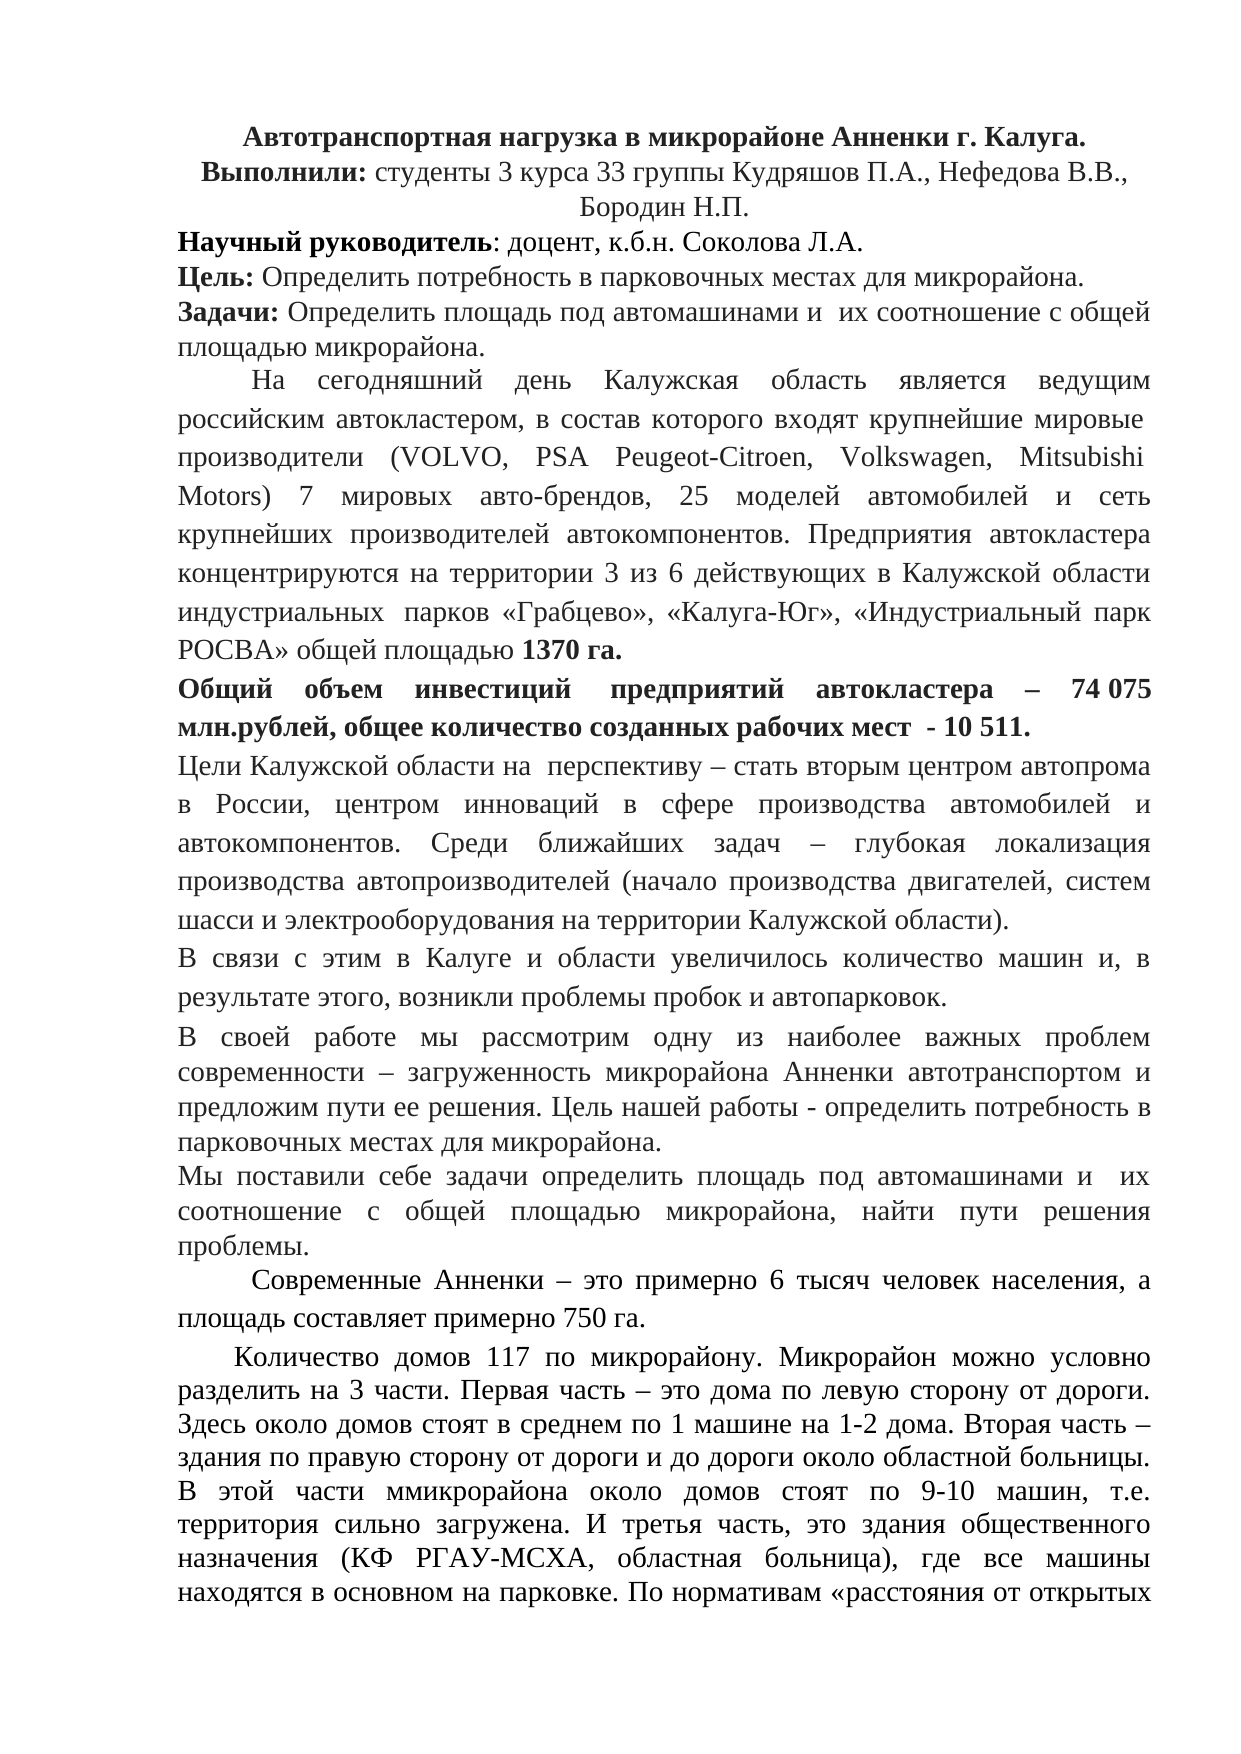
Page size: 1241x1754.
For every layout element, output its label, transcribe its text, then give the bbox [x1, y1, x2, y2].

text Задачи: Определить площадь под автомашинами и их соотношение с общей площадью микрорайона. [177, 293, 1152, 362]
text Научный руководитель: доцент, к.б.н. Соколова Л.А. [177, 223, 1152, 258]
text Выполнили: студенты 3 курса 33 группы Кудряшов П.А., Нефедова В.В., Бородин Н.П. [177, 153, 1152, 223]
text Автотранспортная нагрузка в микрорайоне Анненки г. Калуга. [177, 118, 1152, 153]
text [177, 1339, 1152, 1373]
text Общий объем инвестиций предприятий автокластера – 74 075 млн.рублей, общее количество созданных рабочих мест - 10 511. [177, 671, 1152, 743]
text Мы поставили себе задачи определить площадь под автомашинами и их соотношение с общей площадью микрорайона, найти пути решения проблемы. [177, 1157, 1152, 1262]
text Цель: Определить потребность в парковочных местах для микрорайона. [177, 258, 1152, 293]
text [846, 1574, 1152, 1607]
text Цели Калужской области на перспективу – стать вторым центром автопрома в России, центром инноваций в сфере производства автомобилей и автокомпонентов. Среди ближайших задач – глубокая локализация производства автопроизводителей (начало производства двигателей, систем шасси и электрооборудования на территории Калужской области). [177, 897, 1152, 936]
text В своей работе мы рассмотрим одну из наиболее важных проблем современности – загруженность микрорайона Анненки автотранспортом и предложим пути ее решения. Цель нашей работы - определить потребность в парковочных местах для микрорайона. [177, 1087, 1152, 1157]
text В связи с этим в Калуге и области увеличилось количество машин и, в результате этого, возникли проблемы пробок и автопарковок. [177, 974, 1152, 1013]
text Современные Анненки – это примерно 6 тысяч человек населения, а площадь составляет примерно 750 га. [177, 1262, 1152, 1334]
text На сегодняшний день Калужская область является ведущим российским автокластером, в состав которого входят крупнейшие мировые производители (VOLVO, PSA Peugeot-Citroen, Volkswagen, Mitsubishi Motors) 7 мировых авто-брендов, 25 моделей автомобилей и сеть крупнейших производителей автокомпонентов. Предприятия автокластера концентрируются на территории 3 из 6 действующих в Калужской области индустриальных парков «Грабцево», «Калуга-Юг», «Индустриальный парк РОСВА» общей площадью 1370 га. [177, 362, 1152, 666]
